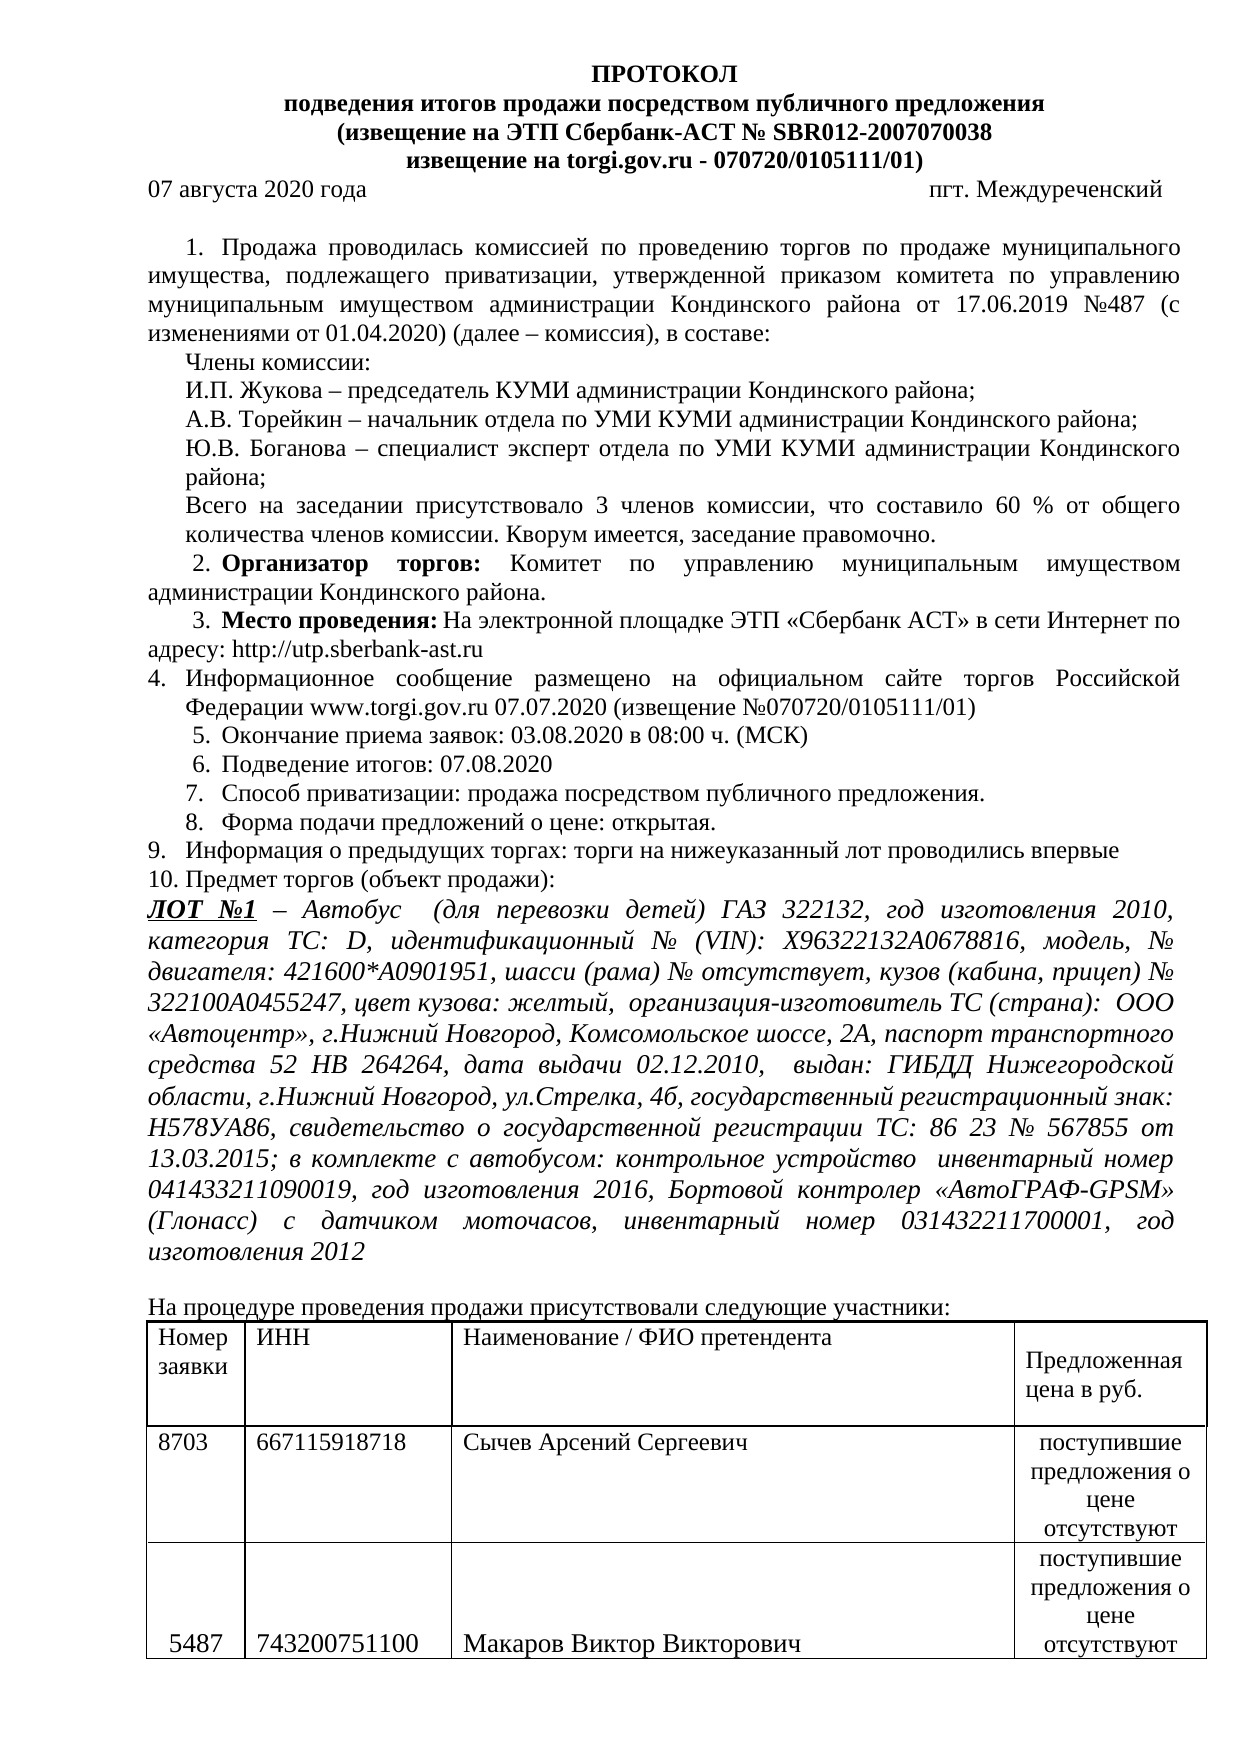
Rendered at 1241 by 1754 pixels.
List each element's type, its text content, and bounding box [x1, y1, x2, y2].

table_header Наименование / ФИО претендента [453, 1323, 1014, 1425]
list Продажа проводилась комиссией по проведению торгов по продаже муниципального имущества, подлежащего приватизации, утвержденной приказом комитета по управлению муниципальным имуществом администрации Кондинского района от 17.06.2019 №487 (с изменениями от 01.04.2020) (далее – комиссия), в составе: [148, 232, 1181, 347]
table_cell 8703 [147, 1427, 244, 1542]
list Способ приватизации: продажа посредством публичного предложения. [148, 778, 1181, 807]
list Члены комиссии: [185, 347, 1181, 375]
table_header ИНН [246, 1323, 451, 1425]
table_cell Сычев Арсений Сергеевич [452, 1427, 1014, 1542]
text ЛОТ №1 – Автобус (для перевозки детей) ГАЗ 322132, год изготовления 2010, категория ТС: D, идентификационный № (VIN): X96322132А0678816, модель, № двигателя: 421600*А0901951, шасси (рама) № отсутствует, кузов (кабина, прицеп) № 322100А0455247, цвет кузова: желтый, организация-изготовитель ТС (страна): ООО «Автоцентр», г.Нижний Новгород, Комсомольское шоссе, 2А, паспорт транспортного средства 52 НВ 264264, дата выдачи 02.12.2010, выдан: ГИБДД Нижегородской области, г.Нижний Новгород, ул.Стрелка, 4б, государственный регистрационный знак: Н578УА86, свидетельство о государственной регистрации ТС: 86 23 № 567855 от 13.03.2015; в комплекте с автобусом: контрольное устройство инвентарный номер 041433211090019, год изготовления 2016, Бортовой контролер «АвтоГРАФ-GPSM» (Глонасс) с датчиком моточасов, инвентарный номер 031432211700001, год изготовления 2012 [148, 893, 1175, 1267]
list Информационное сообщение размещено на официальном сайте торгов Российской Федерации www.torgi.gov.ru 07.07.2020 (извещение №070720/0105111/01) [148, 663, 1181, 720]
text извещение на torgi.gov.ru - 070720/0105111/01) [148, 145, 1181, 174]
list Всего на заседании присутствовало 3 членов комиссии, что составило 60 % от общего количества членов комиссии. Кворум имеется, заседание правомочно. [185, 490, 1181, 548]
list Место проведения: На электронной площадке ЭТП «Сбербанк АСТ» в сети Интернет по адресу: http://utp.sberbank-ast.ru [148, 605, 1181, 663]
table_cell Макаров Виктор Викторович [452, 1543, 1014, 1658]
list И.П. Жукова – председатель КУМИ администрации Кондинского района; [185, 375, 1181, 404]
list Предмет торгов (объект продажи): [148, 864, 1181, 893]
list Подведение итогов: 07.08.2020 [148, 749, 1181, 778]
list Организатор торгов: Комитет по управлению муниципальным имуществом администрации Кондинского района. [148, 548, 1181, 605]
text 07 августа 2020 года пгт. Междуреченский [148, 174, 1181, 203]
text (извещение на ЭТП Сбербанк-АСТ № SBR012-2007070038 [148, 117, 1181, 145]
table_header Номер заявки [148, 1323, 244, 1425]
list Окончание приема заявок: 03.08.2020 в 08:00 ч. (МСК) [148, 720, 1181, 749]
text подведения итогов продажи посредством публичного предложения [148, 88, 1181, 117]
table_cell 667115918718 [246, 1427, 451, 1542]
list Ю.В. Боганова – специалист эксперт отдела по УМИ КУМИ администрации Кондинского района; [185, 433, 1181, 490]
list Форма подачи предложений о цене: открытая. [148, 807, 1181, 835]
table_cell поступившие предложения о цене отсутствуют [1015, 1425, 1206, 1542]
list Информация о предыдущих торгах: торги на нижеуказанный лот проводились впервые [148, 835, 1181, 864]
table_cell 743200751100 [246, 1543, 451, 1658]
text ПРОТОКОЛ [148, 59, 1181, 88]
list А.В. Торейкин – начальник отдела по УМИ КУМИ администрации Кондинского района; [185, 404, 1181, 433]
text На процедуре проведения продажи присутствовали следующие участники: [148, 1292, 1181, 1320]
table_header Предложенная цена в руб. [1015, 1323, 1206, 1425]
table_cell 5487 [147, 1542, 244, 1658]
table_cell поступившие предложения о цене отсутствуют [1015, 1542, 1206, 1658]
